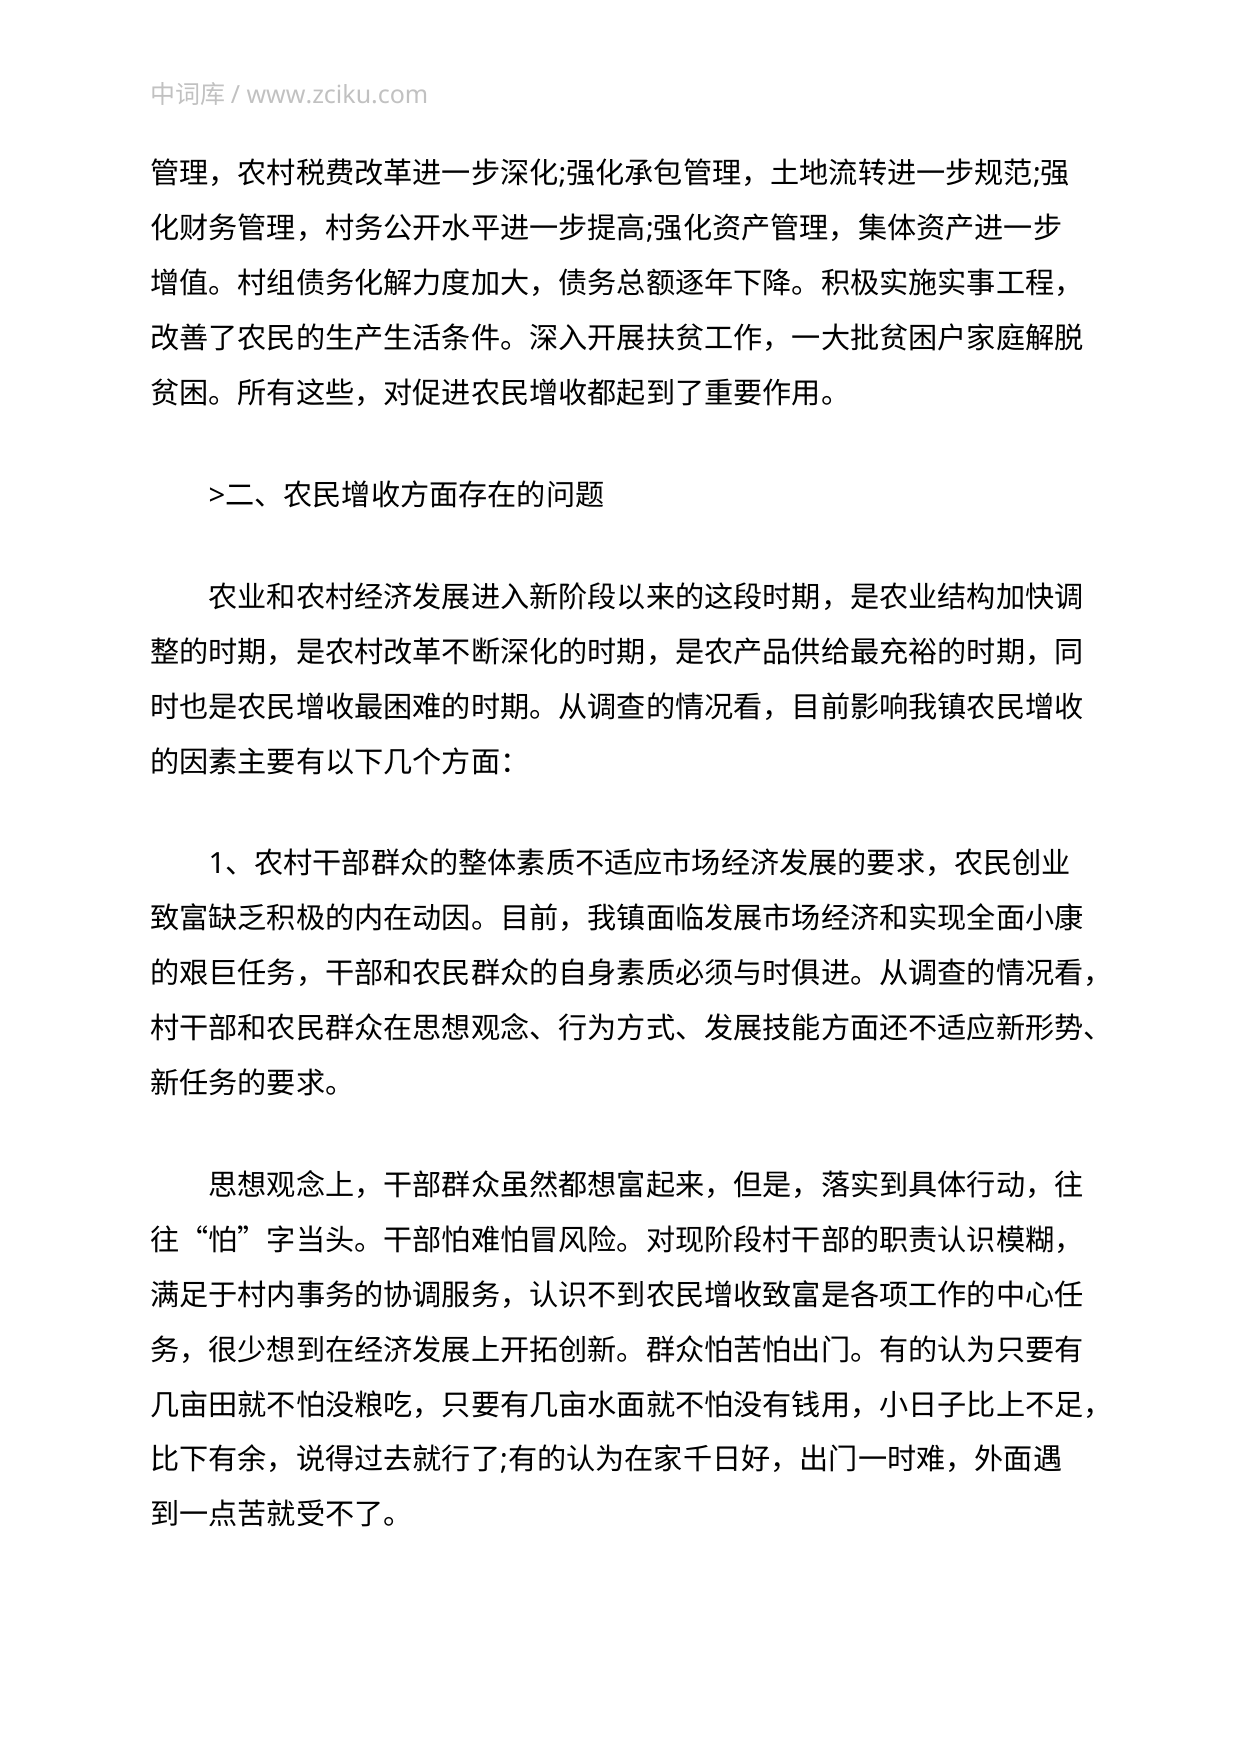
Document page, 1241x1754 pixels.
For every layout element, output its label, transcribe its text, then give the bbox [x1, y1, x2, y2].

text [150, 150, 1090, 412]
text 农业和农村经济发展进入新阶段以来的这段时期，是农业结构加快调整的时期，是农村改革不断深化的时期，是农产品供给最充裕的时期，同时也是农民增收最困难的时期。从调查的情况看，目前影响我镇农民增收的因素主要有以下几个方面： [150, 573, 1090, 781]
text 思想观念上，干部群众虽然都想富起来，但是，落实到具体行动，往往“怕”字当头。干部怕难怕冒风险。对现阶段村干部的职责认识模糊，满足于村内事务的协调服务，认识不到农民增收致富是各项工作的中心任务，很少想到在经济发展上开拓创新。群众怕苦怕出门。有的认为只要有几亩田就不怕没粮吃，只要有几亩水面就不怕没有钱用，小日子比上不足，比下有余，说得过去就行了;有的认为在家千日好，出门一时难，外面遇到一点苦就受不了。 [150, 1161, 1090, 1533]
text >二、农民增收方面存在的问题 [150, 472, 1090, 514]
text 1、农村干部群众的整体素质不适应市场经济发展的要求，农民创业致富缺乏积极的内在动因。目前，我镇面临发展市场经济和实现全面小康的艰巨任务，干部和农民群众的自身素质必须与时俱进。从调查的情况看，村干部和农民群众在思想观念、行为方式、发展技能方面还不适应新形势、新任务的要求。 [150, 840, 1090, 1102]
